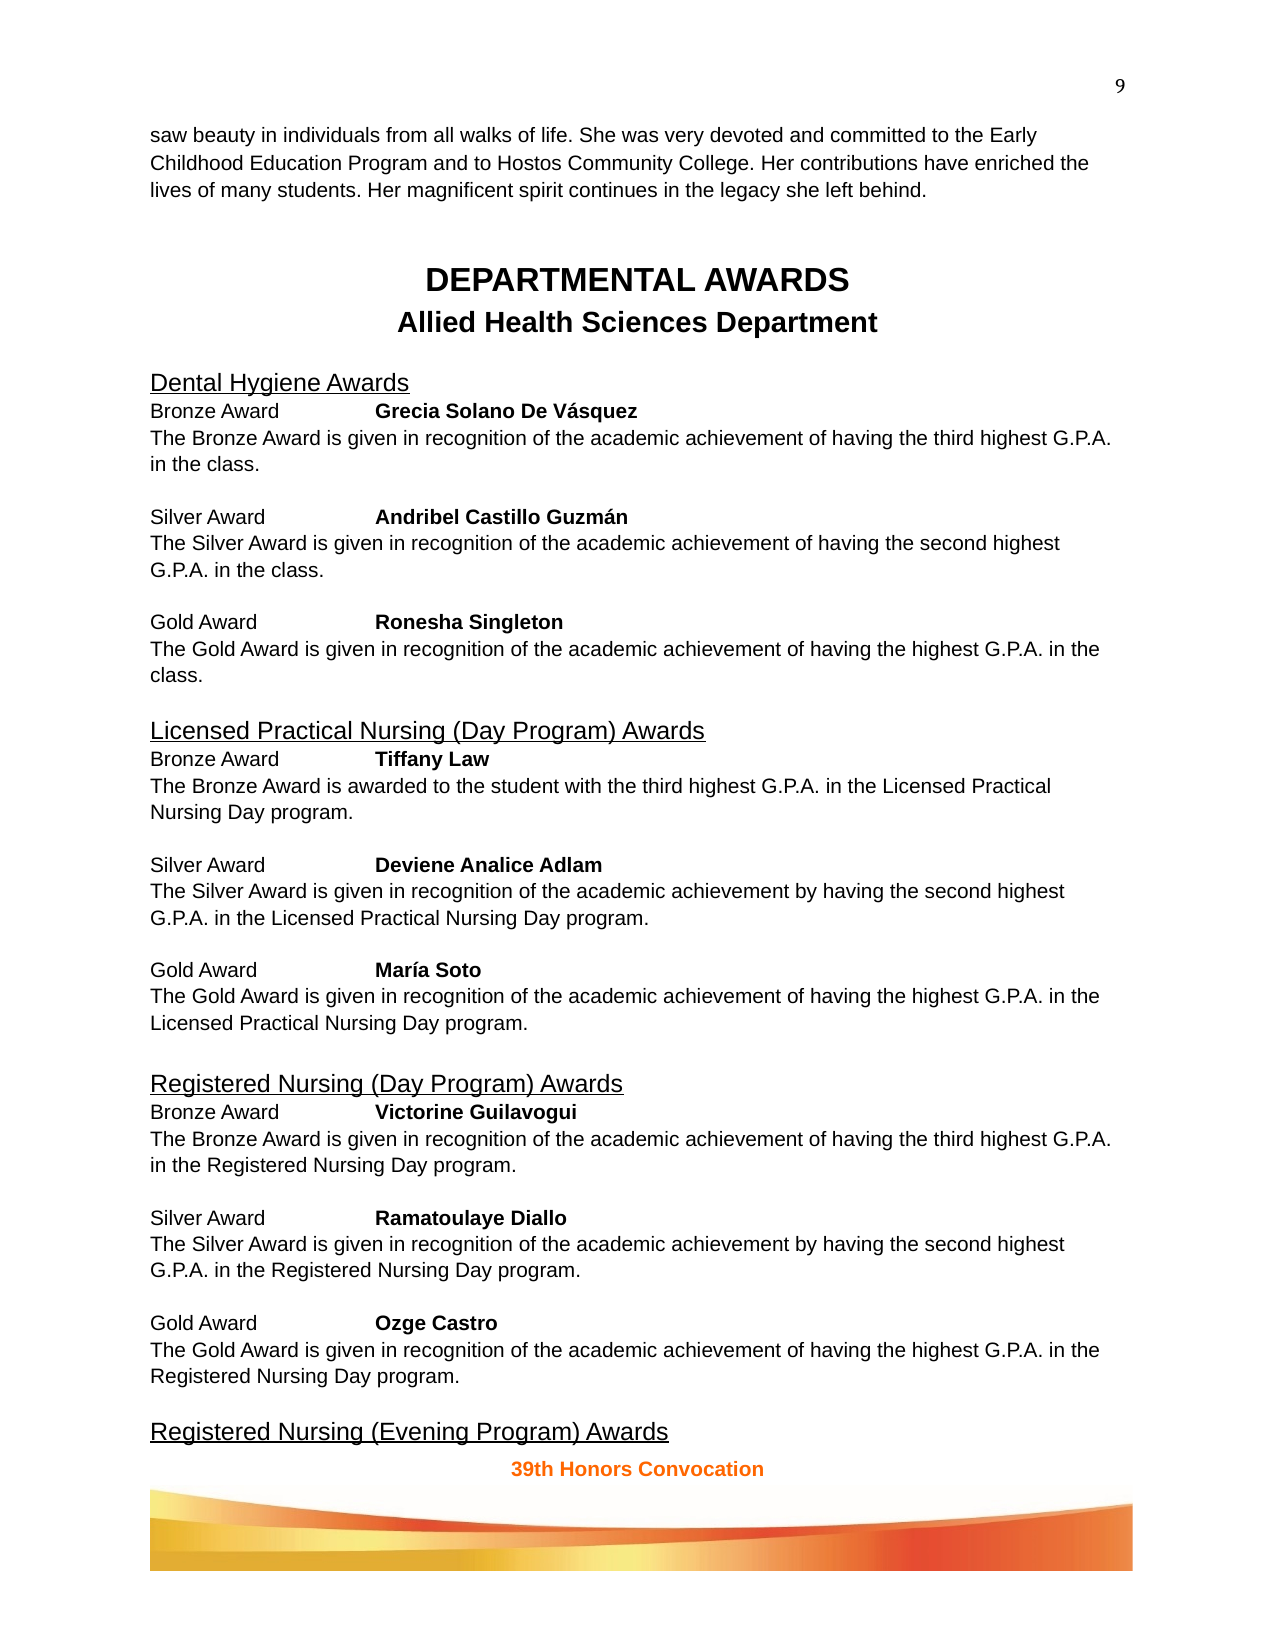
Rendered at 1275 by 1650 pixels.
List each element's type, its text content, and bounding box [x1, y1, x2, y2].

text Allied Health Sciences Department [150, 304, 1125, 338]
picture [150, 1485, 1133, 1571]
text The Silver Award is given in recognition of the academic achievement of having the second highest G.P.A. in the class. [150, 531, 1125, 581]
text The Silver Award is given in recognition of the academic achievement by having the second highest G.P.A. in the Licensed Practical Nursing Day program. [150, 879, 1125, 929]
text Registered Nursing (Evening Program) Awards [150, 1416, 1125, 1445]
text The Bronze Award is awarded to the student with the third highest G.P.A. in the Licensed Practical Nursing Day program. [150, 773, 1125, 824]
text The Gold Award is given in recognition of the academic achievement of having the highest G.P.A. in the class. [150, 637, 1125, 687]
text Silver Award Deviene Analice Adlam [150, 853, 1125, 877]
text The Bronze Award is given in recognition of the academic achievement of having the third highest G.P.A. in the Registered Nursing Day program. [150, 1127, 1125, 1177]
text Licensed Practical Nursing (Day Program) Awards [150, 716, 1125, 744]
text The Bronze Award is given in recognition of the academic achievement of having the third highest G.P.A. in the class. [150, 426, 1125, 476]
text Gold Award María Soto [150, 958, 1125, 982]
text Bronze Award Victorine Guilavogui [150, 1100, 1125, 1124]
text The Gold Award is given in recognition of the academic achievement of having the highest G.P.A. in the Licensed Practical Nursing Day program. [150, 984, 1125, 1035]
text The Gold Award is given in recognition of the academic achievement of having the highest G.P.A. in the Registered Nursing Day program. [150, 1337, 1125, 1388]
text Bronze Award Tiffany Law [150, 747, 1125, 771]
text Registered Nursing (Day Program) Awards [150, 1069, 1125, 1097]
text Bronze Award Grecia Solano De Vásquez [150, 399, 1125, 423]
text Silver Award Andribel Castillo Guzmán [150, 505, 1125, 529]
text Silver Award Ramatoulaye Diallo [150, 1206, 1125, 1229]
text The Silver Award is given in recognition of the academic achievement by having the second highest G.P.A. in the Registered Nursing Day program. [150, 1232, 1125, 1282]
text Gold Award Ozge Castro [150, 1311, 1125, 1335]
text Gold Award Ronesha Singleton [150, 610, 1125, 634]
text DEPARTMENTAL AWARDS [150, 260, 1125, 299]
text Dental Hygiene Awards [150, 368, 1125, 397]
